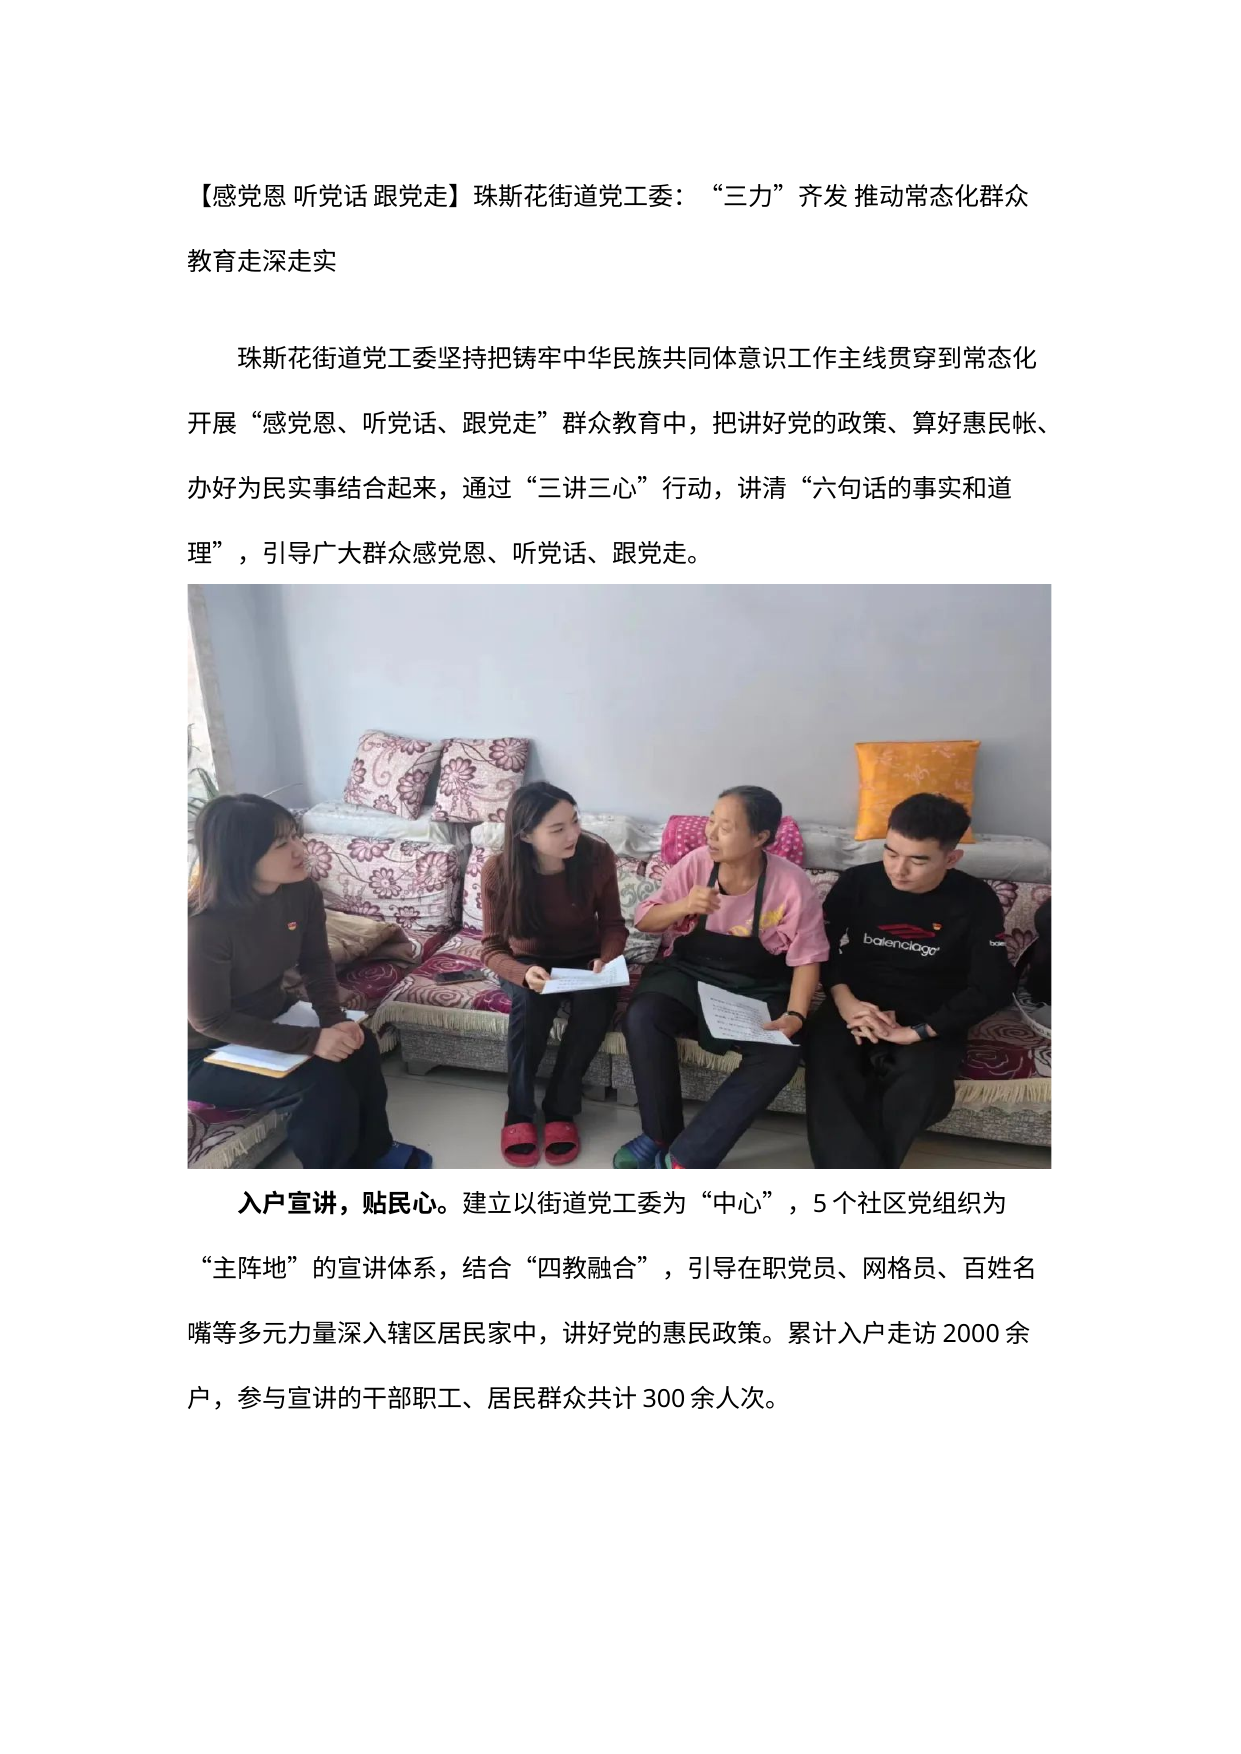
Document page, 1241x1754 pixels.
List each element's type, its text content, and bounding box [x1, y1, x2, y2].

text 【感党恩 听党话 跟党走】珠斯花街道党工委：“三力”齐发 推动常态化群众教育走深走实 [187, 162, 1053, 292]
text 珠斯花街道党工委坚持把铸牢中华民族共同体意识工作主线贯穿到常态化开展“感党恩、听党话、跟党走”群众教育中，把讲好党的政策、算好惠民帐、办好为民实事结合起来，通过“三讲三心”行动，讲清“六句话的事实和道理”，引导广大群众感党恩、听党话、跟党走。 [187, 324, 1053, 584]
text 入户宣讲，贴民心。建立以街道党工委为“中心”，5个社区党组织为“主阵地”的宣讲体系，结合“四教融合”，引导在职党员、网格员、百姓名嘴等多元力量深入辖区居民家中，讲好党的惠民政策。累计入户走访2000余户，参与宣讲的干部职工、居民群众共计300余人次。 [187, 1169, 1053, 1429]
picture [187, 584, 1052, 1169]
